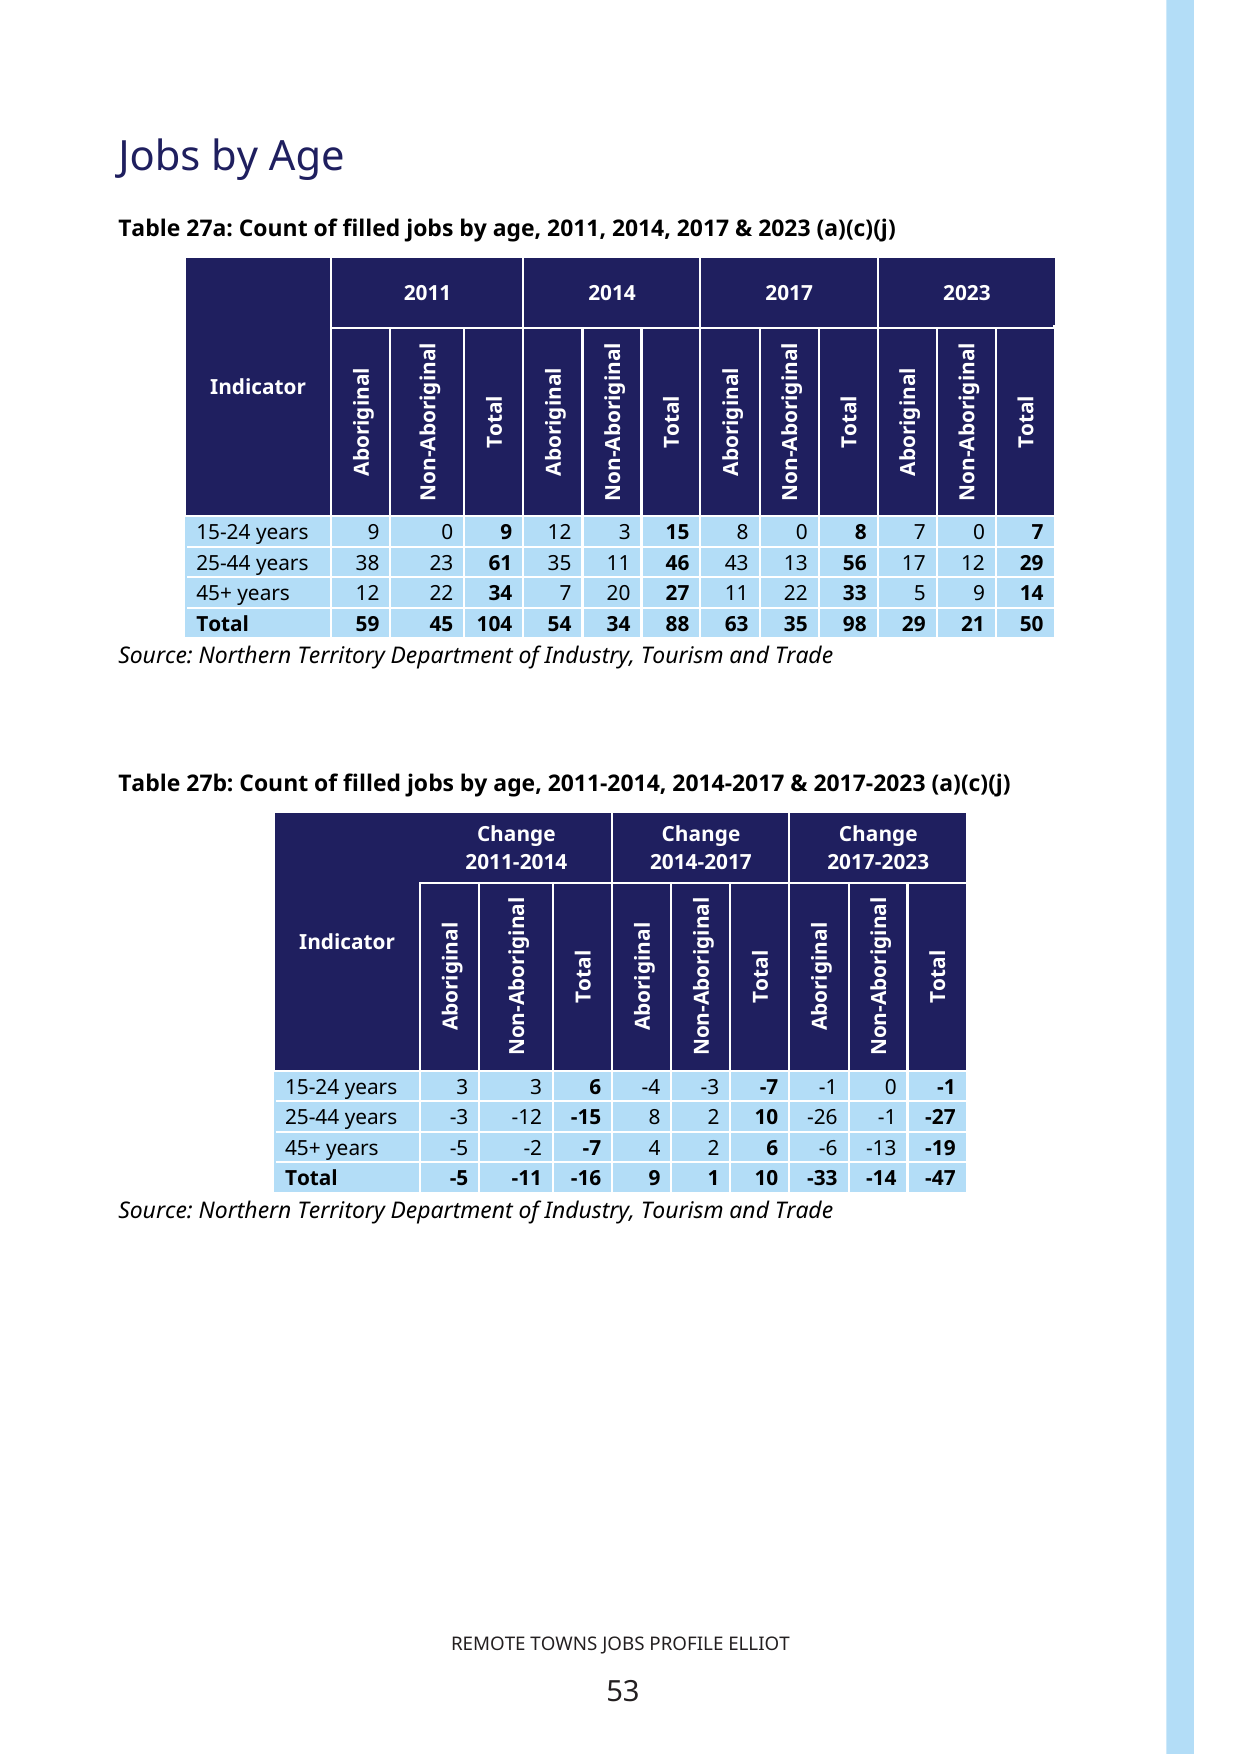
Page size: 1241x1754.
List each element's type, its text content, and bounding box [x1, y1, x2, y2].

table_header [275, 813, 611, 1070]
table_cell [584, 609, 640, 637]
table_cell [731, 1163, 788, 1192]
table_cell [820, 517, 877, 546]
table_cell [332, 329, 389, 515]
text Table 27a: Count of filled jobs by age, 2011, 2014, 2017 & 2023 (a)(c)(j) [118, 212, 1122, 244]
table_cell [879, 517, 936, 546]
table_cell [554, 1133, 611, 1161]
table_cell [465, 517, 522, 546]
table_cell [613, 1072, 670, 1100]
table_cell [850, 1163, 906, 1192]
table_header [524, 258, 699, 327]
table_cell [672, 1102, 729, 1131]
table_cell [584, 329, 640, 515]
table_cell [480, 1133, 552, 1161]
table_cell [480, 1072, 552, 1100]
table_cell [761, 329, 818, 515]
text Source: Northern Territory Department of Industry, Tourism and Trade [118, 1194, 1122, 1225]
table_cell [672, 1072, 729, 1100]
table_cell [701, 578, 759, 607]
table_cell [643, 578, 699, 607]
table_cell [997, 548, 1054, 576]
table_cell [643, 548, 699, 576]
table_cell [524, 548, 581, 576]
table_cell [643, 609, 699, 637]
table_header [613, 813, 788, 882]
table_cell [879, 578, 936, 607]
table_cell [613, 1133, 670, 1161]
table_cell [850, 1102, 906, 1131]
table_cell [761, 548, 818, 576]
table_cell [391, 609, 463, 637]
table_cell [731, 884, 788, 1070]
subtitle Jobs by Age [118, 126, 1122, 183]
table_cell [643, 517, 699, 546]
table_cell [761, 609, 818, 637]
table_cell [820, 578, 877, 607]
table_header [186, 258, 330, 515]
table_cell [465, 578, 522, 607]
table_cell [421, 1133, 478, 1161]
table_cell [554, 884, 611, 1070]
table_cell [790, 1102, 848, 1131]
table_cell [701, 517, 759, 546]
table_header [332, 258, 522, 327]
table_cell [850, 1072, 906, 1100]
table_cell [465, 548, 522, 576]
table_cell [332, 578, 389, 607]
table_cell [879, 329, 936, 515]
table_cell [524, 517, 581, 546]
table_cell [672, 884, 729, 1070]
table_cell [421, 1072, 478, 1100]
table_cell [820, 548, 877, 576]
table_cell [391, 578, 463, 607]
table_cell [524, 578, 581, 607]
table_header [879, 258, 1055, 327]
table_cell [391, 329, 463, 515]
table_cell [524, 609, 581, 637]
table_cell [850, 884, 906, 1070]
text Table 27b: Count of filled jobs by age, 2011-2014, 2014-2017 & 2017-2023 (a)(c)(j) [118, 767, 1122, 798]
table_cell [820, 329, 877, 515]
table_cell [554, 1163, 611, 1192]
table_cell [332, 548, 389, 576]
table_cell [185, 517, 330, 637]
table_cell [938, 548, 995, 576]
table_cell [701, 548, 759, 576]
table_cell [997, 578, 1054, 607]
text Source: Northern Territory Department of Industry, Tourism and Trade [118, 639, 1122, 671]
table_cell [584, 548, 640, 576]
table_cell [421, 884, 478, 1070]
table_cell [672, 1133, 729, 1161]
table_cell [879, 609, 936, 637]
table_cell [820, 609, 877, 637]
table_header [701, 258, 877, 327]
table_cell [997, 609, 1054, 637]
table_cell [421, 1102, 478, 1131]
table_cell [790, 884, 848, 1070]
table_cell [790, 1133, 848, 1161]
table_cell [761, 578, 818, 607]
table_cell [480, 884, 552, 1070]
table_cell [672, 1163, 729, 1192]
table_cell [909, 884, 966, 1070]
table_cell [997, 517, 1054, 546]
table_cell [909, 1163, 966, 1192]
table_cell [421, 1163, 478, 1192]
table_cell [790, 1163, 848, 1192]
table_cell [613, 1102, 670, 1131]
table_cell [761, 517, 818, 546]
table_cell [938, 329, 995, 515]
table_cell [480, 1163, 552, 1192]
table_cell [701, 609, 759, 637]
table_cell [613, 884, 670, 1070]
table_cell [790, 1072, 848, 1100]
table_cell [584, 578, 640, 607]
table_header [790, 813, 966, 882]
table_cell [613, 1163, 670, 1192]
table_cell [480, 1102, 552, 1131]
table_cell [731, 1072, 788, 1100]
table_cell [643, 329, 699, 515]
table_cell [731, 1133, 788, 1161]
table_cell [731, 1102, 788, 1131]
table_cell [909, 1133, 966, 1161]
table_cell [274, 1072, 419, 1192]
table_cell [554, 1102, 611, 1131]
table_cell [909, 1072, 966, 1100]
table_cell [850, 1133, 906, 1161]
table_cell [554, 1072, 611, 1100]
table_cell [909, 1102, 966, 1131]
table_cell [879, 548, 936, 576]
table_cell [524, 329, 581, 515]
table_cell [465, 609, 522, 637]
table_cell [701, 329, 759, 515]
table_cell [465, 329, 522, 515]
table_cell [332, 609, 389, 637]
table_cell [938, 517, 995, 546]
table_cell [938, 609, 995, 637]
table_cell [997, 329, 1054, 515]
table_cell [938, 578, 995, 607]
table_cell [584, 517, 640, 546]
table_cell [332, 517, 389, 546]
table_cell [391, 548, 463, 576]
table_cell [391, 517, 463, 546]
